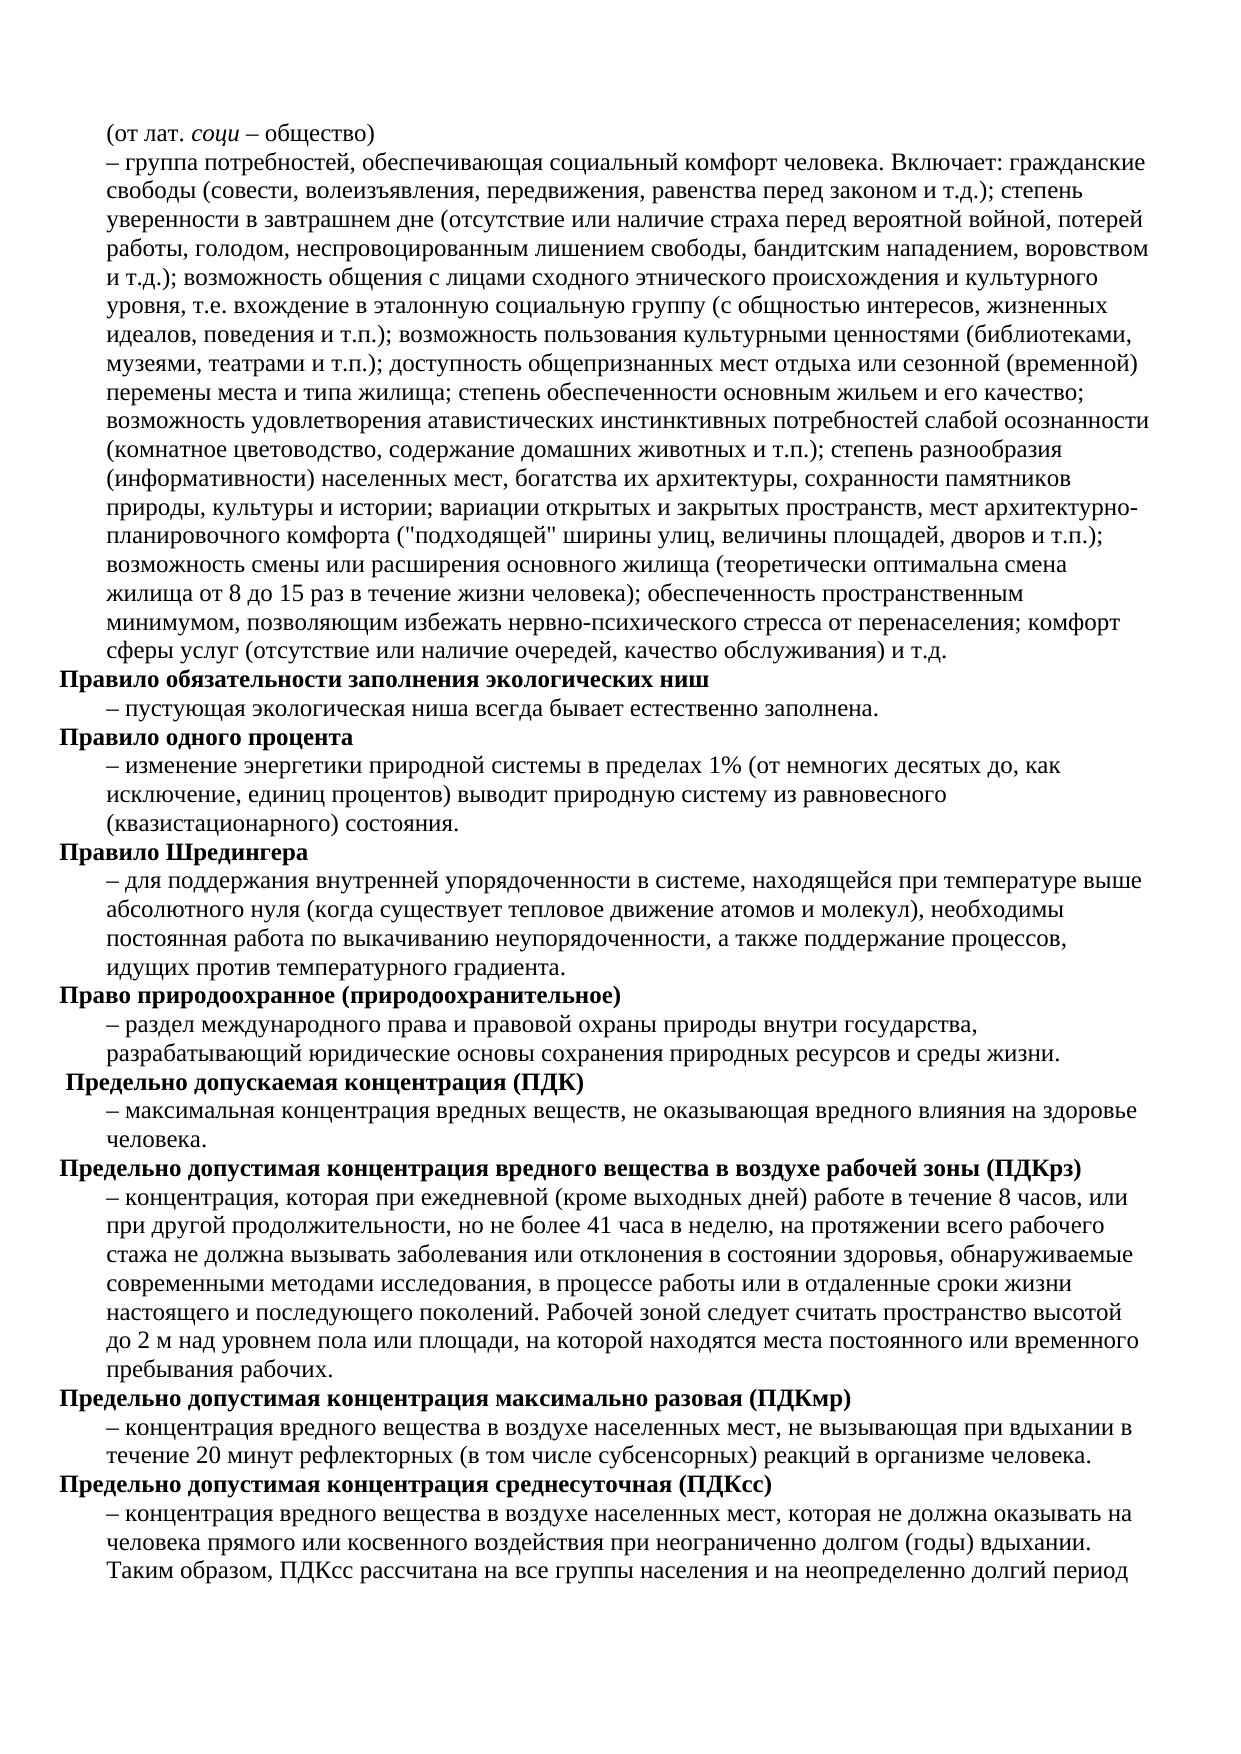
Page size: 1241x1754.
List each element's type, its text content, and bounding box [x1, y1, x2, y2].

text Правило обязательности заполнения экологических ниш [59, 664, 1152, 693]
text – изменение энергетики природной системы в пределах 1% (от немногих десятых до, как исключение, единиц процентов) выводит природную систему из равновесного (квазистационарного) состояния. [106, 751, 1152, 837]
text Предельно допустимая концентрация вредного вещества в воздухе рабочей зоны (ПДКрз) [59, 1153, 1152, 1182]
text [106, 1498, 1152, 1584]
text Правило Шредингера [59, 837, 1152, 866]
text – для поддержания внутренней упорядоченности в системе, находящейся при температуре выше абсолютного нуля (когда существует тепловое движение атомов и молекул), необходимы постоянная работа по выкачиванию неупорядоченности, а также поддержание процессов, идущих против температурного градиента. [106, 866, 1152, 981]
text – пустующая экологическая ниша всегда бывает естественно заполнена. [106, 693, 1152, 722]
text Предельно допустимая концентрация среднесуточная (ПДКсс) [59, 1469, 1152, 1498]
text – концентрация, которая при ежедневной (кроме выходных дней) работе в течение 8 часов, или при другой продолжительности, но не более 41 часа в неделю, на протяжении всего рабочего стажа не должна вызывать заболевания или отклонения в состоянии здоровья, обнаруживаемые современными методами исследования, в процессе работы или в отдаленные сроки жизни настоящего и последующего поколений. Рабочей зоной следует считать пространство высотой до 2 м над уровнем пола или площади, на которой находятся места постоянного или временного пребывания рабочих. [106, 1182, 1152, 1383]
text Предельно допускаемая концентрация (ПДК) [59, 1067, 1152, 1096]
text – максимальная концентрация вредных веществ, не оказывающая вредного влияния на здоровье человека. [106, 1096, 1152, 1153]
text Правило одного процента [59, 722, 1152, 751]
text Предельно допустимая концентрация максимально разовая (ПДКмр) [59, 1383, 1152, 1412]
text – концентрация вредного вещества в воздухе населенных мест, не вызывающая при вдыхании в течение 20 минут рефлекторных (в том числе субсенсорных) реакций в организме человека. [106, 1412, 1152, 1469]
text – раздел международного права и правовой охраны природы внутри государства, разрабатывающий юридические основы сохранения природных ресурсов и среды жизни. [106, 1009, 1152, 1067]
text Право природоохранное (природоохранительное) [59, 981, 1152, 1009]
text (от лат. соци – общество) – группа потребностей, обеспечивающая социальный комфорт человека. Включает: гражданские свободы (совести, волеизъявления, передвижения, равенства перед законом и т.д.); степень уверенности в завтрашнем дне (отсутствие или наличие страха перед вероятной войной, потерей работы, голодом, неспровоцированным лишением свободы, бандитским нападением, воровством и т.д.); возможность общения с лицами сходного этнического происхождения и культурного уровня, т.е. вхождение в эталонную социальную группу (с общностью интересов, жизненных идеалов, поведения и т.п.); возможность пользования культурными ценностями (библиотеками, музеями, театрами и т.п.); доступность общепризнанных мест отдыха или сезонной (временной) перемены места и типа жилища; степень обеспеченности основным жильем и его качество; возможность удовлетворения атавистических инстинктивных потребностей слабой осознанности (комнатное цветоводство, содержание домашних животных и т.п.); степень разнообразия (информативности) населенных мест, богатства их архитектуры, сохранности памятников природы, культуры и истории; вариации открытых и закрытых пространств, мест архитектурно-планировочного комфорта ("подходящей" ширины улиц, величины площадей, дворов и т.п.); возможность смены или расширения основного жилища (теоретически оптимальна смена жилища от 8 до 15 раз в течение жизни человека); обеспеченность пространственным минимумом, позволяющим избежать нервно-психического стресса от перенаселения; комфорт сферы услуг (отсутствие или наличие очередей, качество обслуживания) и т.д. [106, 118, 1152, 664]
